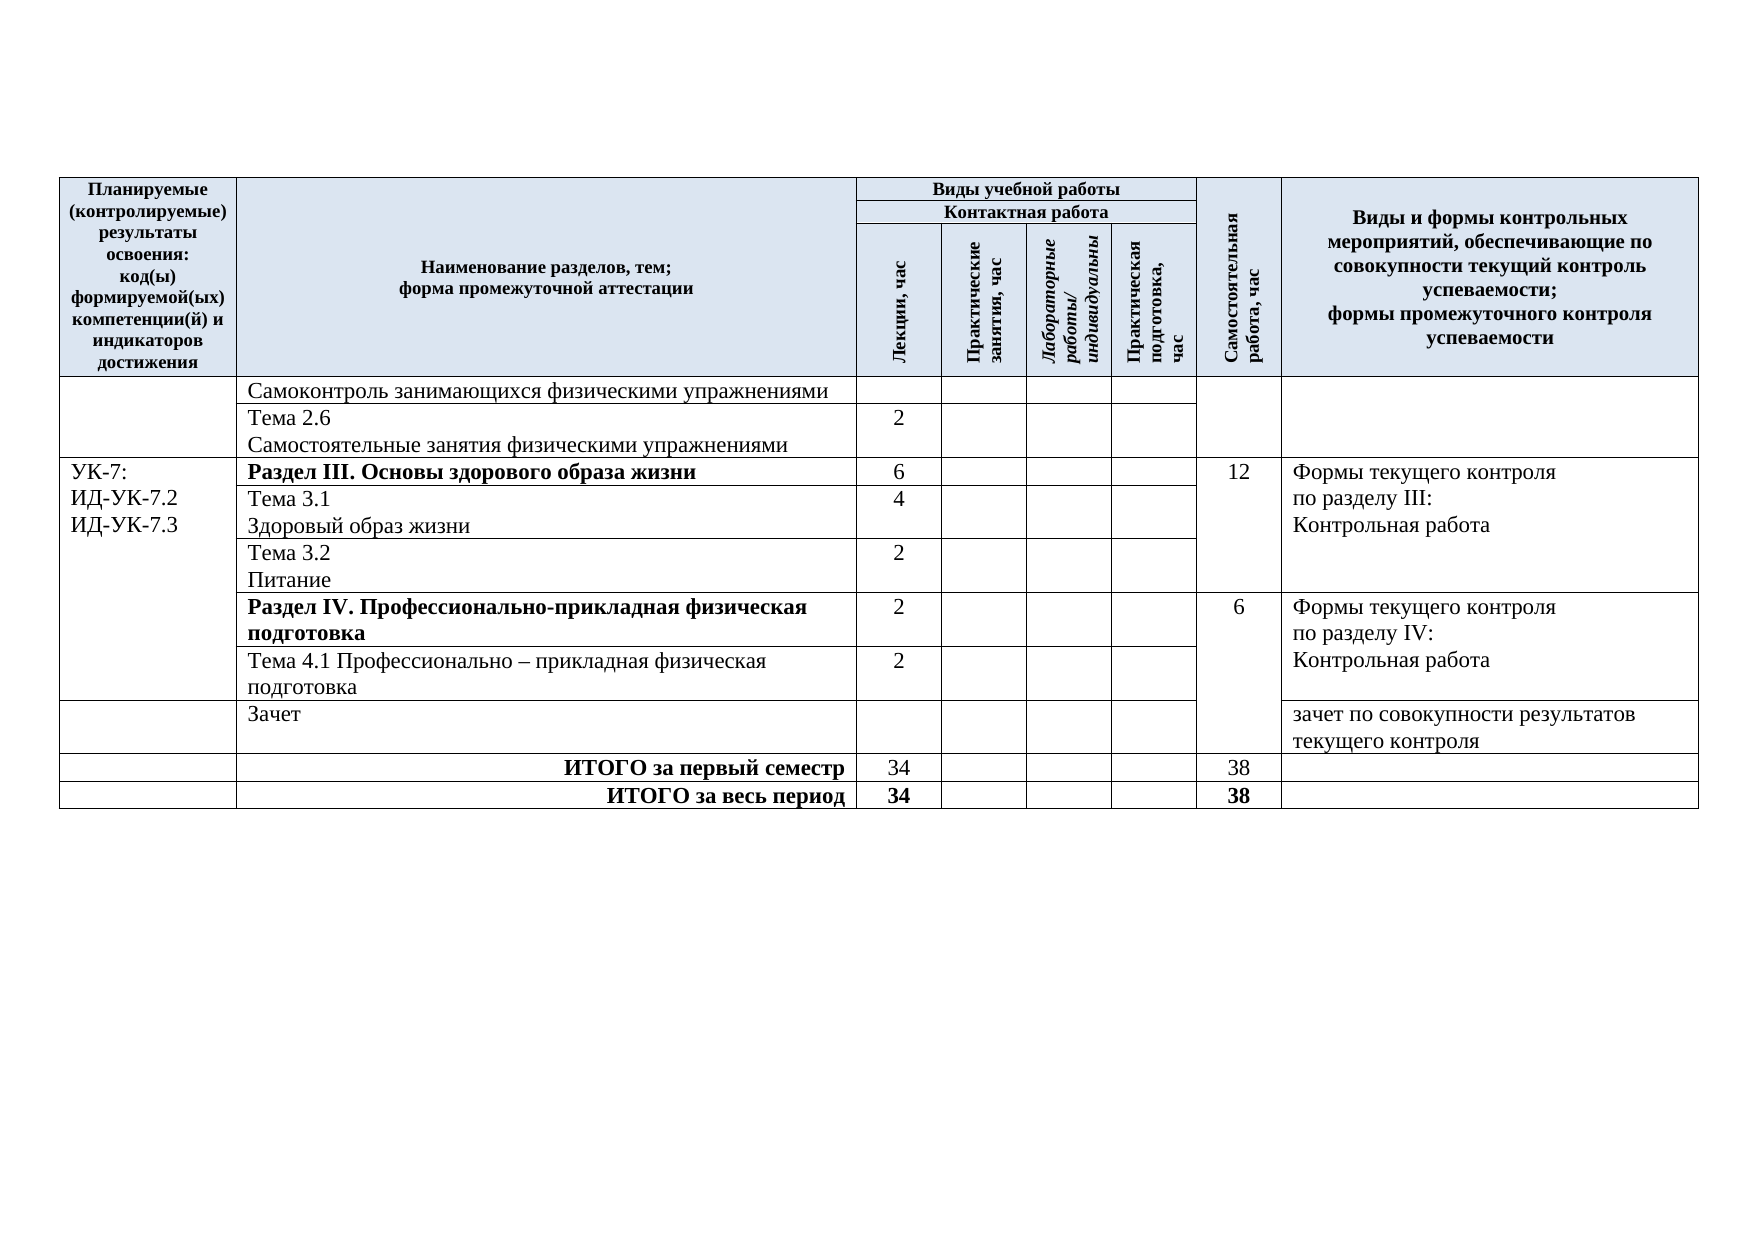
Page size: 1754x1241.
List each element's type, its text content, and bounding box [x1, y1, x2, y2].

table_cell 12 [1197, 458, 1281, 592]
table_cell [1027, 377, 1111, 403]
table_cell [1112, 458, 1196, 484]
table_cell [1027, 539, 1111, 592]
table_cell [942, 404, 1026, 457]
table_cell [1027, 404, 1111, 457]
table_cell Лекции, час [857, 224, 941, 376]
table_cell [60, 754, 236, 781]
table_cell Практическая подготовка, час [1112, 224, 1196, 376]
table_cell [1027, 486, 1111, 538]
table_cell [1282, 782, 1698, 808]
table_cell зачет по совокупности результатов текущего контроля [1282, 701, 1698, 753]
table_cell [1027, 647, 1111, 699]
table_cell Тема 4.1 Профессионально – прикладная физическая подготовка [237, 647, 856, 699]
table_cell [1112, 701, 1196, 753]
table_cell Контактная работа [857, 201, 1196, 222]
table_cell [942, 593, 1026, 646]
table_cell 34 [857, 782, 941, 808]
table_header Самостоятельная работа, час [1197, 178, 1281, 376]
table_cell ИТОГО за первый семестр [237, 754, 856, 781]
table_cell [942, 458, 1026, 484]
table_cell [942, 754, 1026, 781]
table_cell Тема 3.2 Питание [237, 539, 856, 592]
table_cell [1027, 782, 1111, 808]
table_cell [942, 539, 1026, 592]
table_cell 2 [857, 647, 941, 699]
table_cell [857, 701, 941, 753]
table_header Виды и формы контрольных мероприятий, обеспечивающие по совокупности текущий контроль успеваемости; формы промежуточного контроля успеваемости [1282, 178, 1698, 376]
table_cell ИТОГО за весь период [237, 782, 856, 808]
table_cell 38 [1197, 782, 1281, 808]
table_cell 34 [857, 754, 941, 781]
table_cell Зачет [237, 701, 856, 753]
table_cell 6 [1197, 593, 1281, 753]
table_cell 2 [857, 539, 941, 592]
table_cell 38 [1197, 754, 1281, 781]
table_cell [1112, 782, 1196, 808]
table_cell [1112, 647, 1196, 699]
table_cell [942, 486, 1026, 538]
table_cell [1112, 486, 1196, 538]
table_header Планируемые (контролируемые) результаты освоения: код(ы) формируемой(ых) компетенции(й) и индикаторов достижения компетенций [60, 178, 236, 376]
table_cell [1112, 404, 1196, 457]
table_cell [1112, 593, 1196, 646]
table_cell УК-7: ИД-УК-7.2 ИД-УК-7.3 [60, 458, 236, 699]
table_cell [60, 782, 236, 808]
table_cell [1027, 701, 1111, 753]
table_cell Раздел IV. Профессионально-прикладная физическая подготовка [237, 593, 856, 646]
table_cell [942, 647, 1026, 699]
table_cell [942, 377, 1026, 403]
table_cell 6 [857, 458, 941, 484]
table_cell [1112, 377, 1196, 403]
table_cell [1027, 458, 1111, 484]
table_header Виды учебной работы [857, 178, 1196, 200]
table_cell [942, 701, 1026, 753]
table_cell [1282, 754, 1698, 781]
table_cell 2 [857, 404, 941, 457]
table_cell [1112, 754, 1196, 781]
table_header Наименование разделов, тем; форма промежуточной аттестации [237, 178, 856, 376]
table_cell Формы текущего контроля по разделу III: Контрольная работа [1282, 458, 1698, 592]
table_cell [1027, 593, 1111, 646]
table_cell [942, 782, 1026, 808]
table_cell 2 [857, 377, 941, 403]
table_cell [1112, 539, 1196, 592]
table_cell Тема 2.5 Самоконтроль занимающихся физическими упражнениями [237, 377, 856, 403]
table_cell [60, 701, 236, 753]
table_cell 4 [857, 486, 941, 538]
table_cell Лабораторные работы/ индивидуальные занятия, час [1027, 224, 1111, 376]
table_cell 2 [857, 593, 941, 646]
table_cell Формы текущего контроля по разделу IV: Контрольная работа [1282, 593, 1698, 699]
table_cell Практические занятия, час [942, 224, 1026, 376]
table_cell [1027, 754, 1111, 781]
table_cell Тема 3.1 Здоровый образ жизни [237, 486, 856, 538]
table_cell Раздел III. Основы здорового образа жизни [237, 458, 856, 484]
table_cell Тема 2.6 Самостоятельные занятия физическими упражнениями [237, 404, 856, 457]
